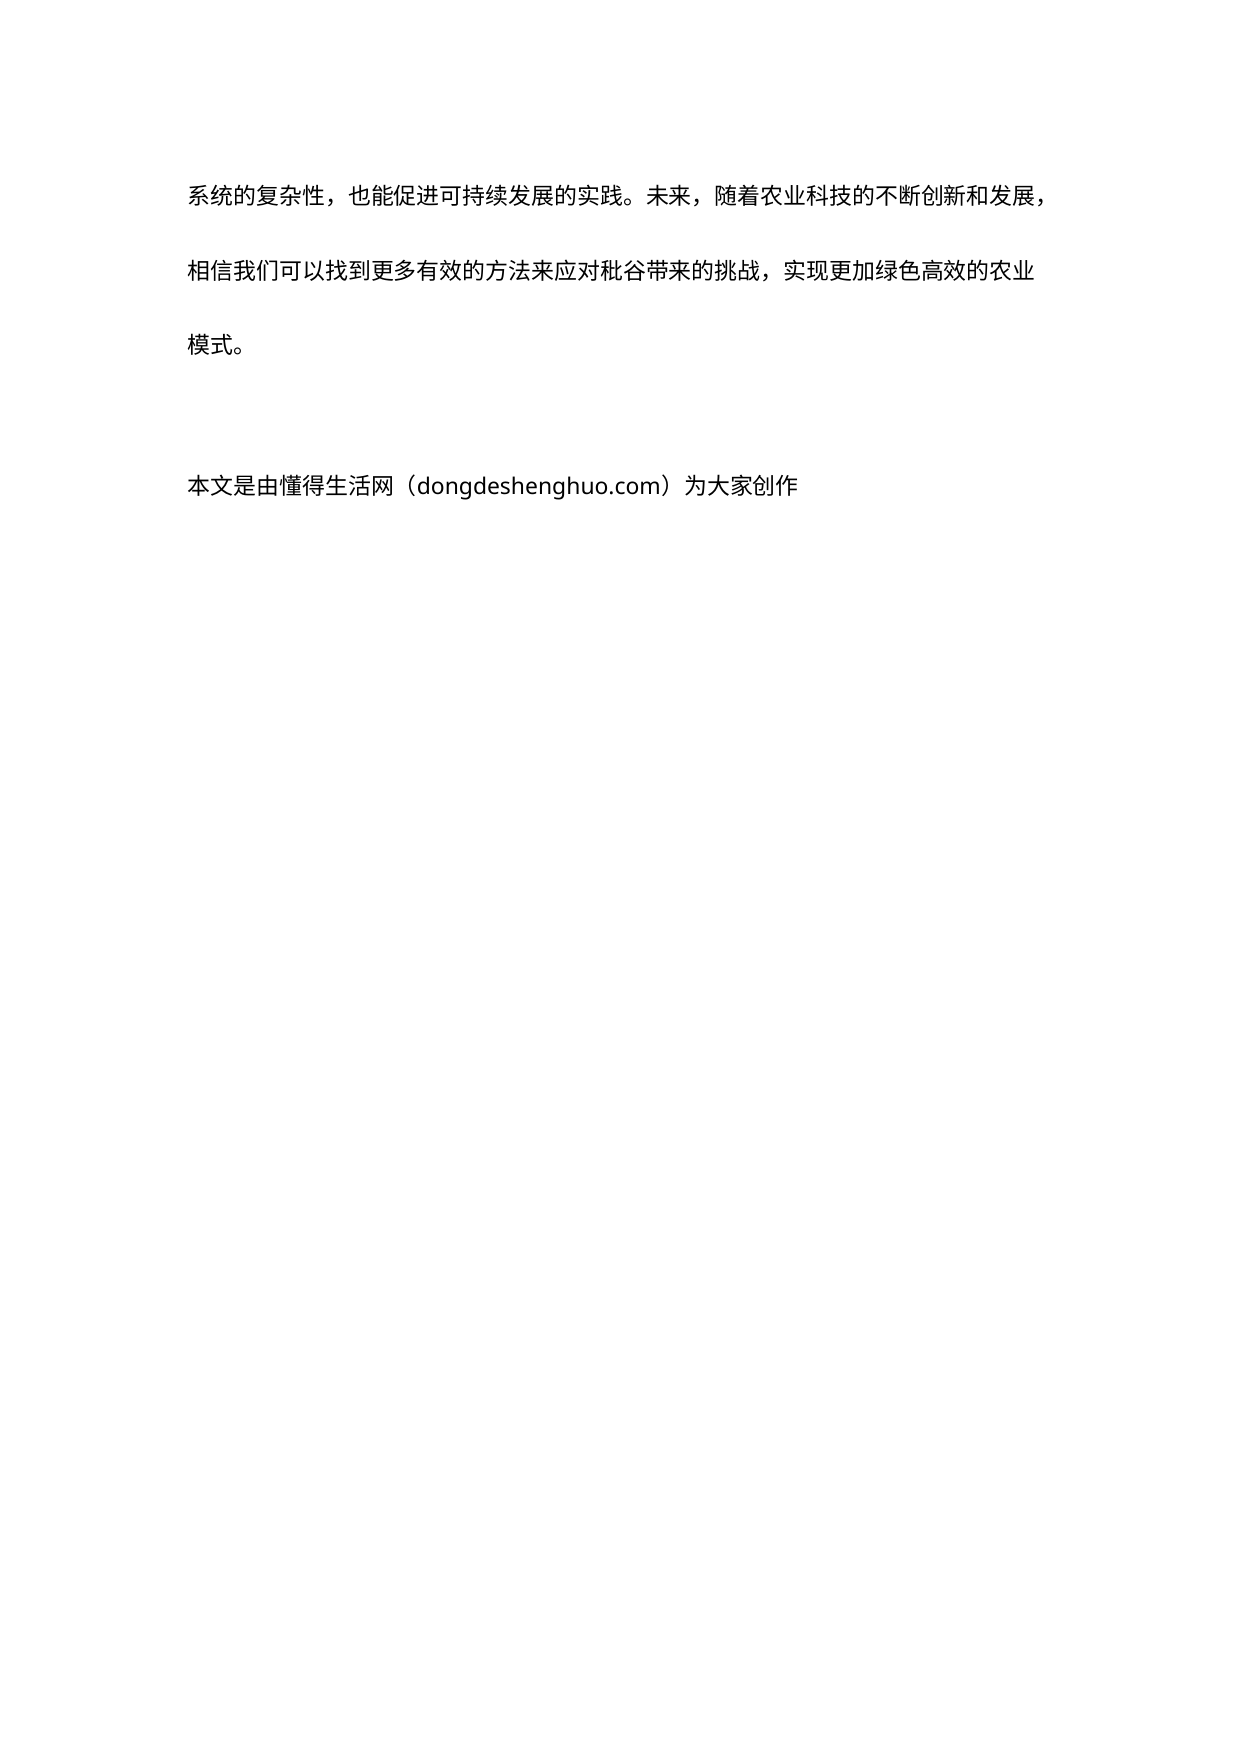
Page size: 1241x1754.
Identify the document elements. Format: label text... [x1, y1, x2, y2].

text 本文是由懂得生活网（dongdeshenghuo.com）为大家创作 [187, 452, 1053, 517]
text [187, 162, 1053, 376]
